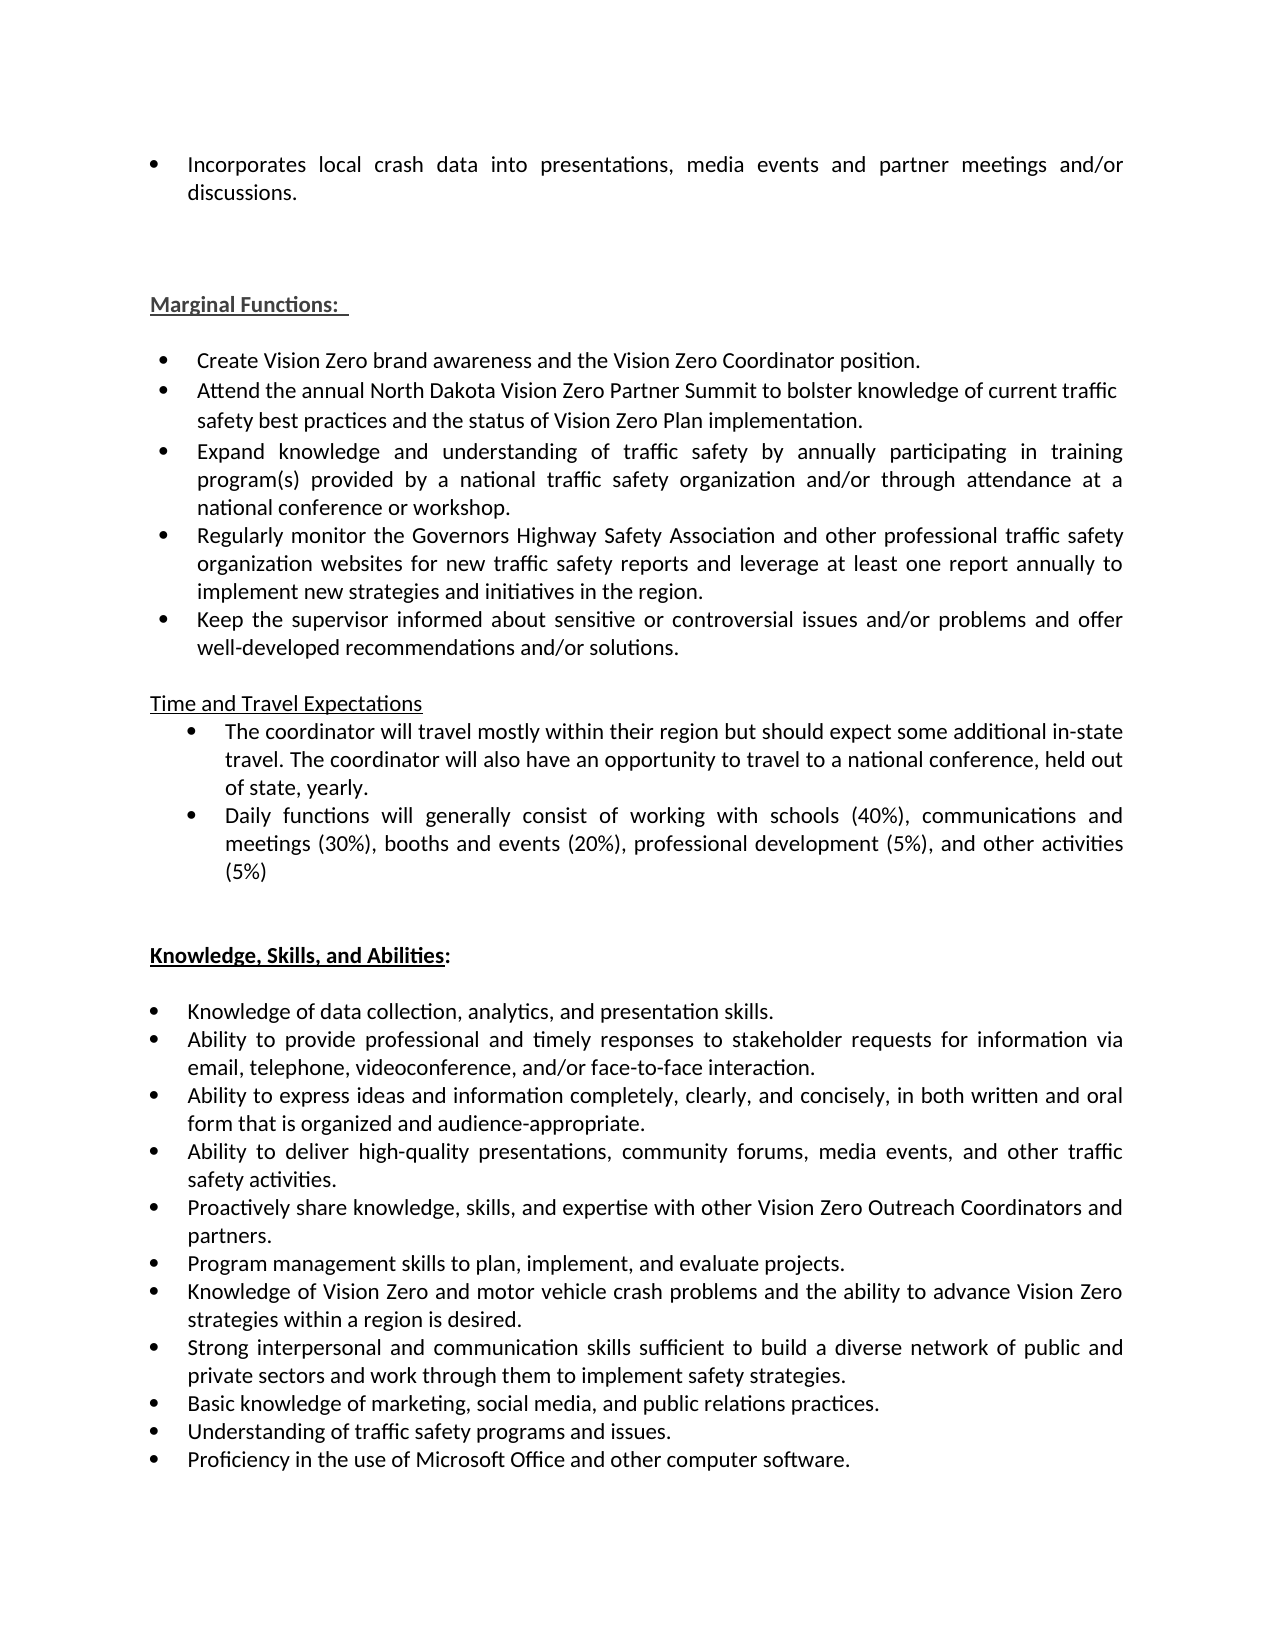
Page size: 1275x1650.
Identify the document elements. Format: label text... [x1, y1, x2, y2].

text Time and Travel Expectations [150, 689, 1125, 717]
list Regularly monitor the Governors Highway Safety Association and other professional traffic safety organization websites for new traffic safety reports and leverage at least one report annually to implement new strategies and initiatives in the region. [159, 521, 1125, 605]
list Keep the supervisor informed about sensitive or controversial issues and/or problems and offer well-developed recommendations and/or solutions. [159, 605, 1125, 661]
list Create Vision Zero brand awareness and the Vision Zero Coordinator position. [159, 346, 1125, 374]
list Ability to provide professional and timely responses to stakeholder requests for information via email, telephone, videoconference, and/or face-to-face interaction. [150, 1025, 1125, 1081]
list Incorporates local crash data into presentations, media events and partner meetings and/or discussions. [150, 150, 1125, 206]
list Daily functions will generally consist of working with schools (40%), communications and meetings (30%), booths and events (20%), professional development (5%), and other activities (5%) [187, 801, 1125, 885]
list Attend the annual North Dakota Vision Zero Partner Summit to bolster knowledge of current traffic safety best practices and the status of Vision Zero Plan implementation. [159, 376, 1125, 434]
text Marginal Functions: [150, 290, 1125, 318]
list Proficiency in the use of Microsoft Office and other computer software. [150, 1446, 1125, 1473]
text Knowledge, Skills, and Abilities: [150, 941, 1125, 969]
list Ability to deliver high-quality presentations, community forums, media events, and other traffic safety activities. [150, 1137, 1125, 1193]
list Expand knowledge and understanding of traffic safety by annually participating in training program(s) provided by a national traffic safety organization and/or through attendance at a national conference or workshop. [159, 437, 1125, 521]
list Knowledge of data collection, analytics, and presentation skills. [150, 997, 1125, 1025]
list Proactively share knowledge, skills, and expertise with other Vision Zero Outreach Coordinators and partners. [150, 1193, 1125, 1249]
list Ability to express ideas and information completely, clearly, and concisely, in both written and oral form that is organized and audience-appropriate. [150, 1081, 1125, 1137]
list Knowledge of Vision Zero and motor vehicle crash problems and the ability to advance Vision Zero strategies within a region is desired. [150, 1277, 1125, 1333]
list Understanding of traffic safety programs and issues. [150, 1417, 1125, 1446]
list The coordinator will travel mostly within their region but should expect some additional in-state travel. The coordinator will also have an opportunity to travel to a national conference, held out of state, yearly. [187, 717, 1125, 801]
list Basic knowledge of marketing, social media, and public relations practices. [150, 1389, 1125, 1417]
list Program management skills to plan, implement, and evaluate projects. [150, 1249, 1125, 1277]
list Strong interpersonal and communication skills sufficient to build a diverse network of public and private sectors and work through them to implement safety strategies. [150, 1333, 1125, 1389]
